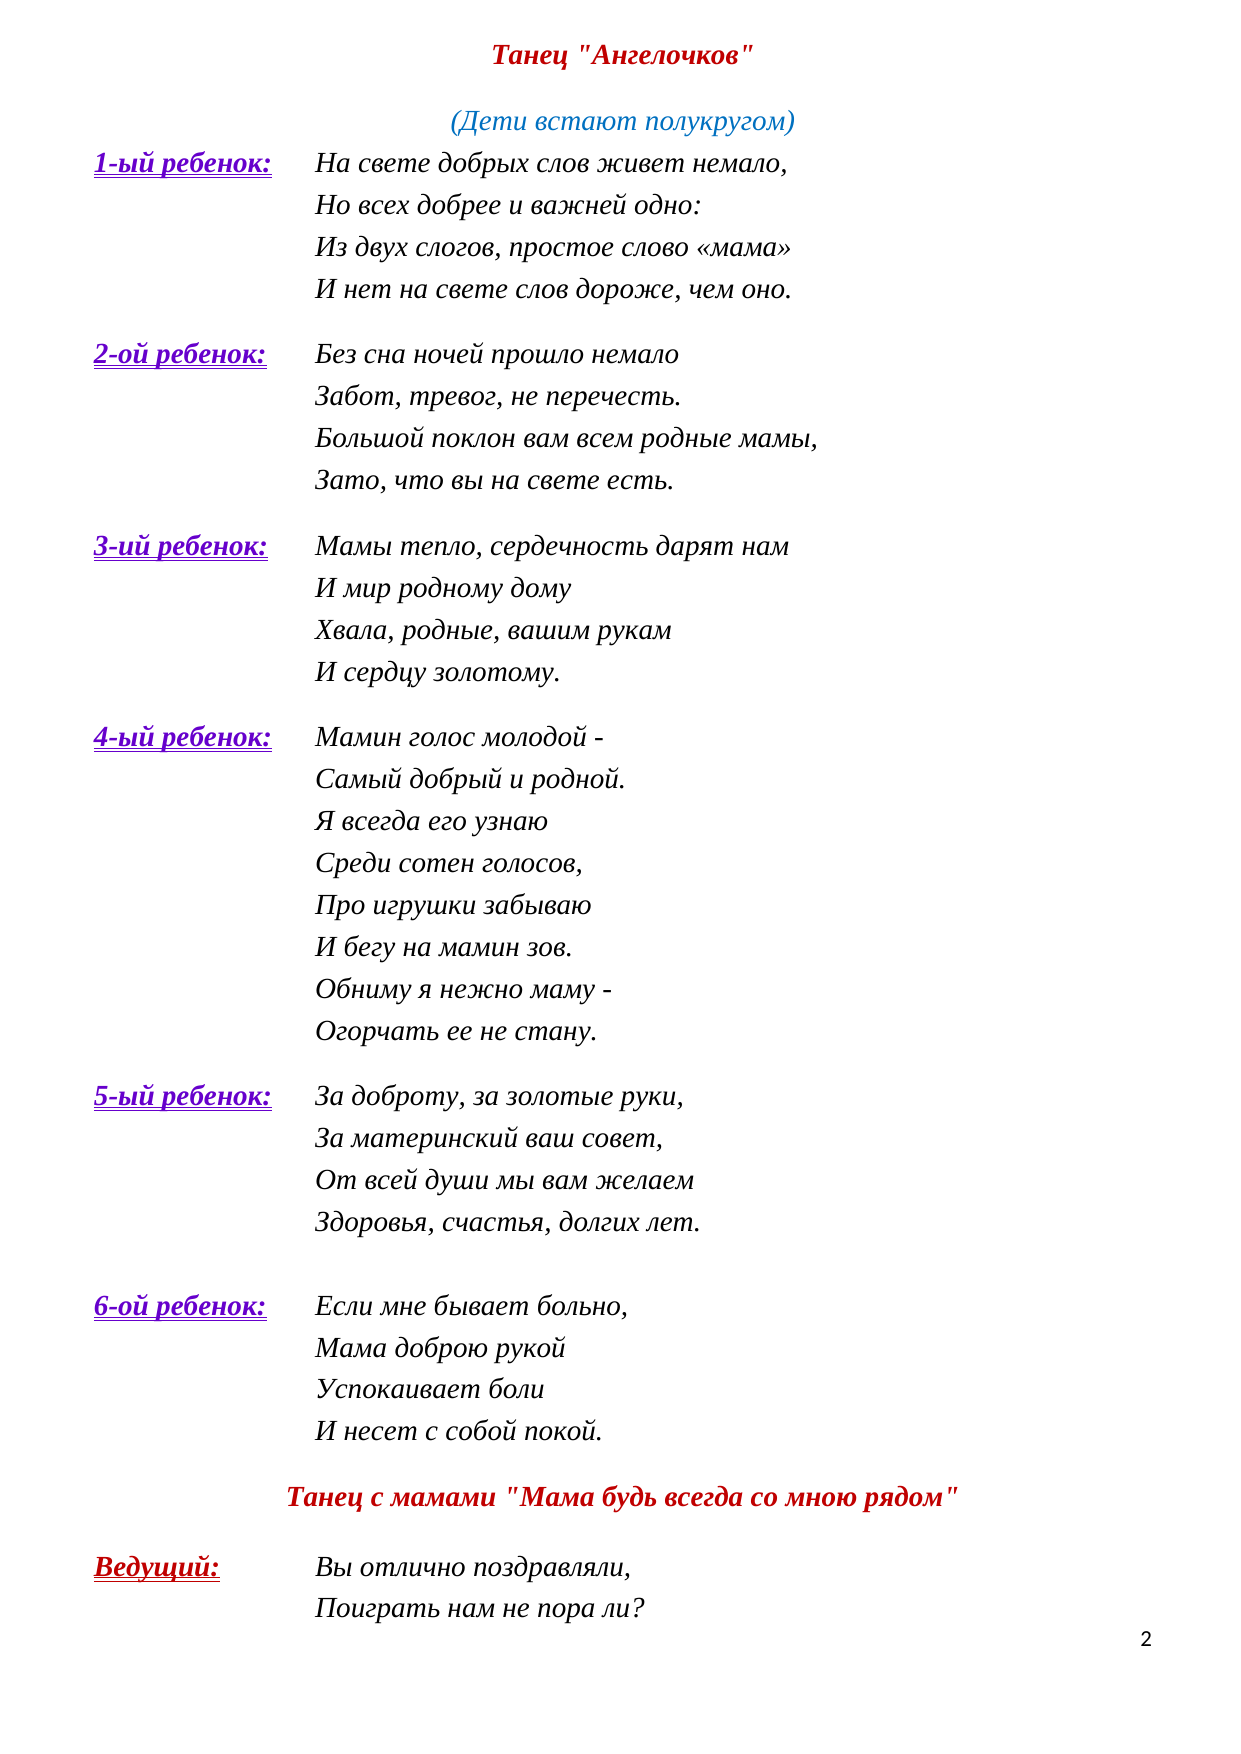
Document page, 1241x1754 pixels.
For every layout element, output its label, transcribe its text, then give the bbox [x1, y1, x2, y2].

text Здоровья, счастья, долгих лет. [94, 1204, 1152, 1238]
text 5-ый ребенок: За доброту, за золотые руки, [94, 1078, 1152, 1112]
text 1-ый ребенок: На свете добрых слов живет немало, [94, 145, 1152, 179]
text Из двух слогов, простое слово «мама» [94, 229, 1152, 262]
text И мир родному дому [94, 570, 1152, 603]
text Забот, тревог, не перечесть. [94, 378, 1152, 412]
text Танец "Ангелочков" [94, 37, 1152, 71]
text Танец с мамами "Мама будь всегда со мною рядом" [94, 1479, 1152, 1513]
text (Дети встают полукругом) [94, 103, 1152, 137]
text 3-ий ребенок: Мамы тепло, сердечность дарят нам [94, 528, 1152, 562]
text 6-ой ребенок: Если мне бывает больно, Мама доброю рукой Успокаивает боли И несет с собой покой. [94, 1288, 1152, 1447]
text За материнский ваш совет, [94, 1120, 1152, 1154]
text Но всех добрее и важней одно: [94, 187, 1152, 221]
text От всей души мы вам желаем [94, 1162, 1152, 1196]
text Поиграть нам не пора ли? [94, 1591, 1152, 1624]
text И нет на свете слов дороже, чем оно. [94, 271, 1152, 304]
text Зато, что вы на свете есть. [94, 462, 1152, 496]
text Хвала, родные, вашим рукам [94, 612, 1152, 645]
text 2-ой ребенок: Без сна ночей прошло немало [94, 337, 1152, 370]
text Ведущий: Вы отлично поздравляли, [94, 1521, 1152, 1582]
text Большой поклон вам всем родные мамы, [94, 420, 1152, 454]
text 4-ый ребенок: Мамин голос молодой - Самый добрый и родной. Я всегда его узнаю Среди сотен голосов, Про игрушки забываю И бегу на мамин зов. Обниму я нежно маму - Огорчать ее не стану. [94, 719, 1152, 1046]
text И сердцу золотому. [94, 654, 1152, 687]
